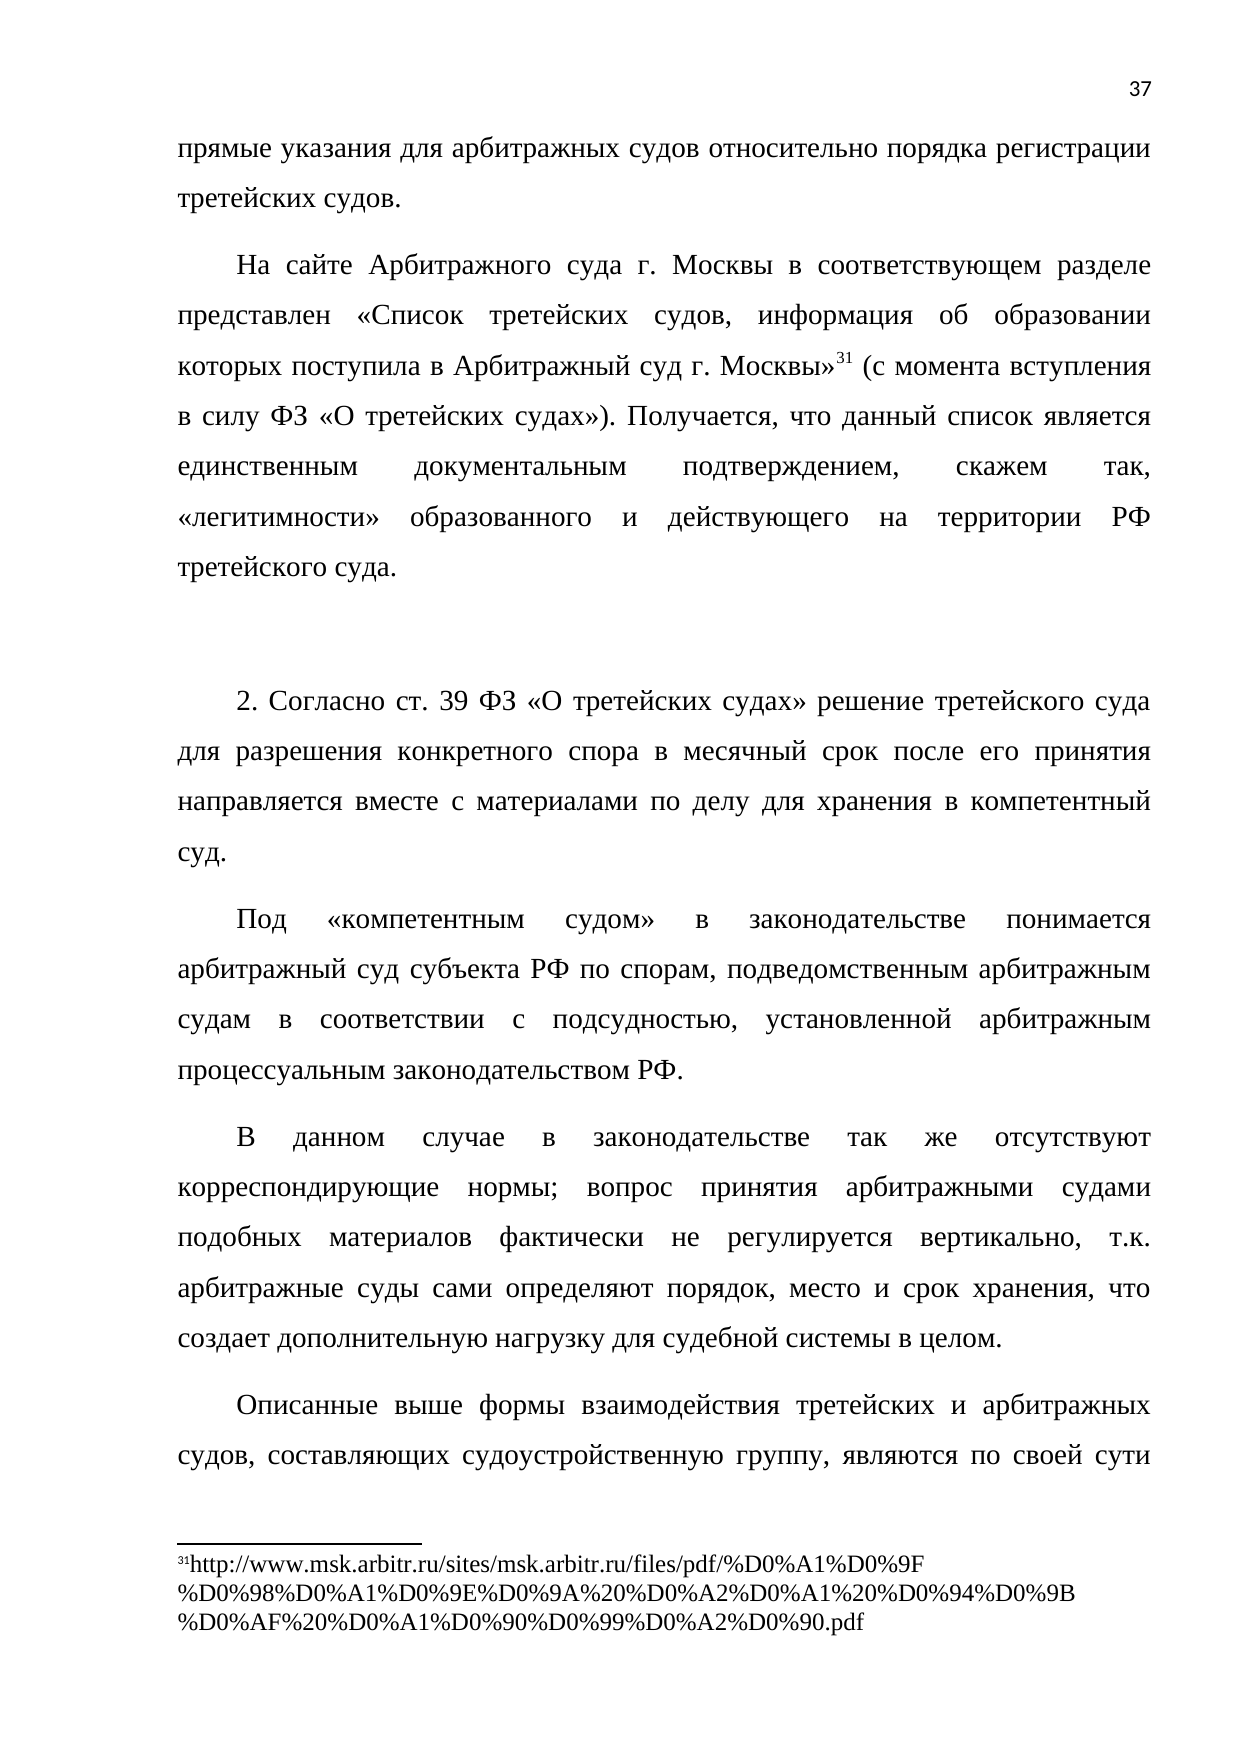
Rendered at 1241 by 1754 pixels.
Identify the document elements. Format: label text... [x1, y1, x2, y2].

text На сайте Арбитражного суда г. Москвы в соответствующем разделе представлен «Список третейских судов, информация об образовании которых поступила в Арбитражный суд г. Москвы» (с момента вступления в силу ФЗ «О третейских судах»). Получается, что данный список является единственным документальным подтверждением, скажем так, «легитимности» образованного и действующего на территории РФ третейского суда. [177, 247, 1152, 582]
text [177, 130, 1152, 214]
text 2. Согласно ст. 39 ФЗ «О третейских судах» решение третейского суда для разрешения конкретного спора в месячный срок после его принятия направляется вместе с материалами по делу для хранения в компетентный суд. [177, 683, 1152, 867]
text Под «компетентным судом» в законодательстве понимается арбитражный суд субъекта РФ по спорам, подведомственным арбитражным судам в соответствии с подсудностью, установленной арбитражным процессуальным законодательством РФ. [177, 901, 1152, 1085]
text В данном случае в законодательстве так же отсутствуют корреспондирующие нормы; вопрос принятия арбитражными судами подобных материалов фактически не регулируется вертикально, т.к. арбитражные суды сами определяют порядок, место и срок хранения, что создает дополнительную нагрузку для судебной системы в целом. [177, 1119, 1152, 1353]
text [177, 1387, 1152, 1471]
